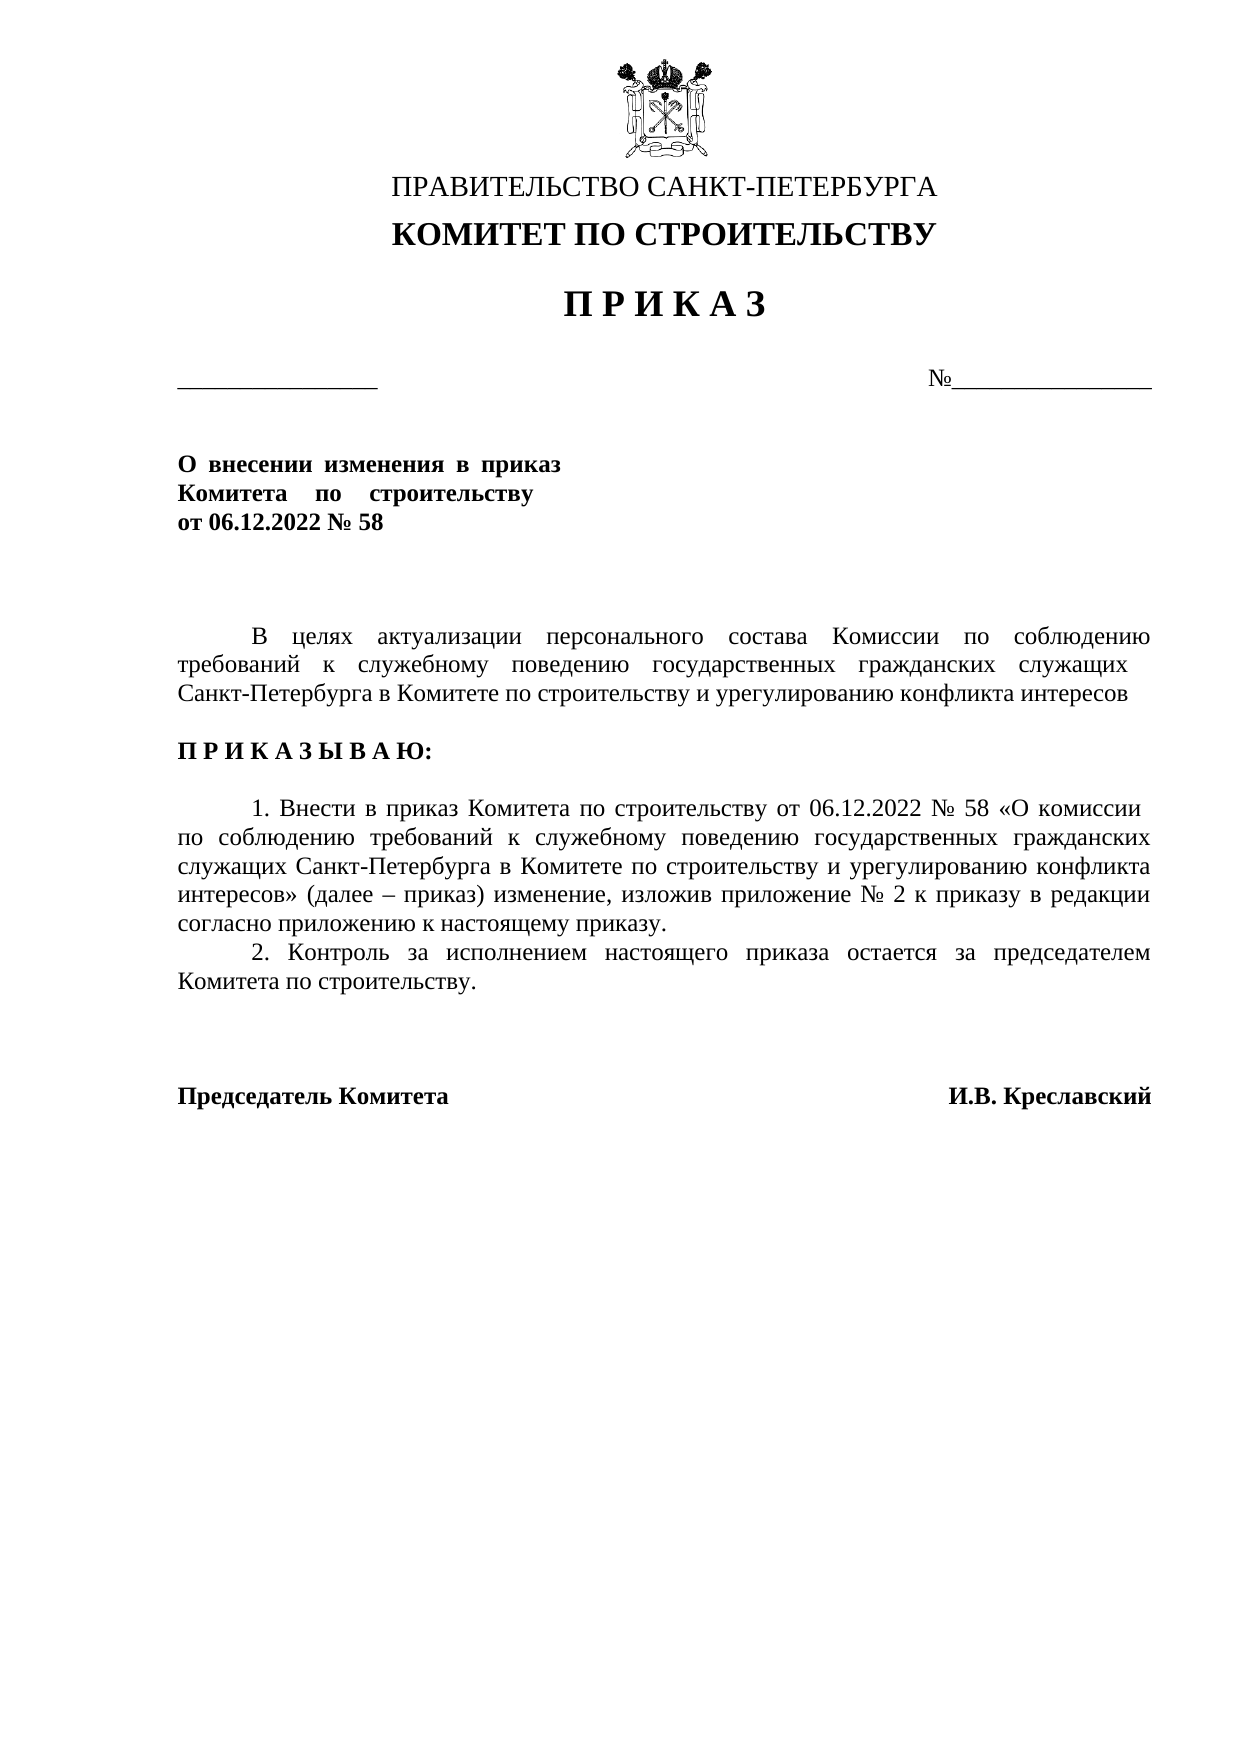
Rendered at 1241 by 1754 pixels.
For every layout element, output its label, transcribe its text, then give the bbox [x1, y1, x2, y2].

text П Р И К А З Ы В А Ю: [177, 736, 1152, 764]
text П Р И К А З [177, 282, 1152, 325]
text Председатель Комитета И.В. Креславский [177, 1081, 1152, 1109]
text В целях актуализации персонального состава Комиссии по соблюдению требований к служебному поведению государственных гражданских служащих Санкт-Петербурга в Комитете по строительству и урегулированию конфликта интересов [177, 621, 1152, 707]
text 2. Контроль за исполнением настоящего приказа остается за председателем Комитета по строительству. [177, 937, 1152, 994]
text ________________ №________________ [177, 363, 1152, 392]
text О внесении изменения в приказ Комитета по строительству от 06.12.2022 № 58 [177, 449, 561, 536]
text 1. Внести в приказ Комитета по строительству от 06.12.2022 № 58 «О комиссии по соблюдению требований к служебному поведению государственных гражданских служащих Санкт-Петербурга в Комитете по строительству и урегулированию конфликта интересов» (далее – приказ) изменение, изложив приложение № 2 к приказу в редакции согласно приложению к настоящему приказу. [177, 793, 1152, 937]
text ПРАВИТЕЛЬСТВО САНКТ-ПЕТЕРБУРГА [177, 169, 1152, 202]
text КОМИТЕТ ПО СТРОИТЕЛЬСТВУ [177, 215, 1152, 253]
